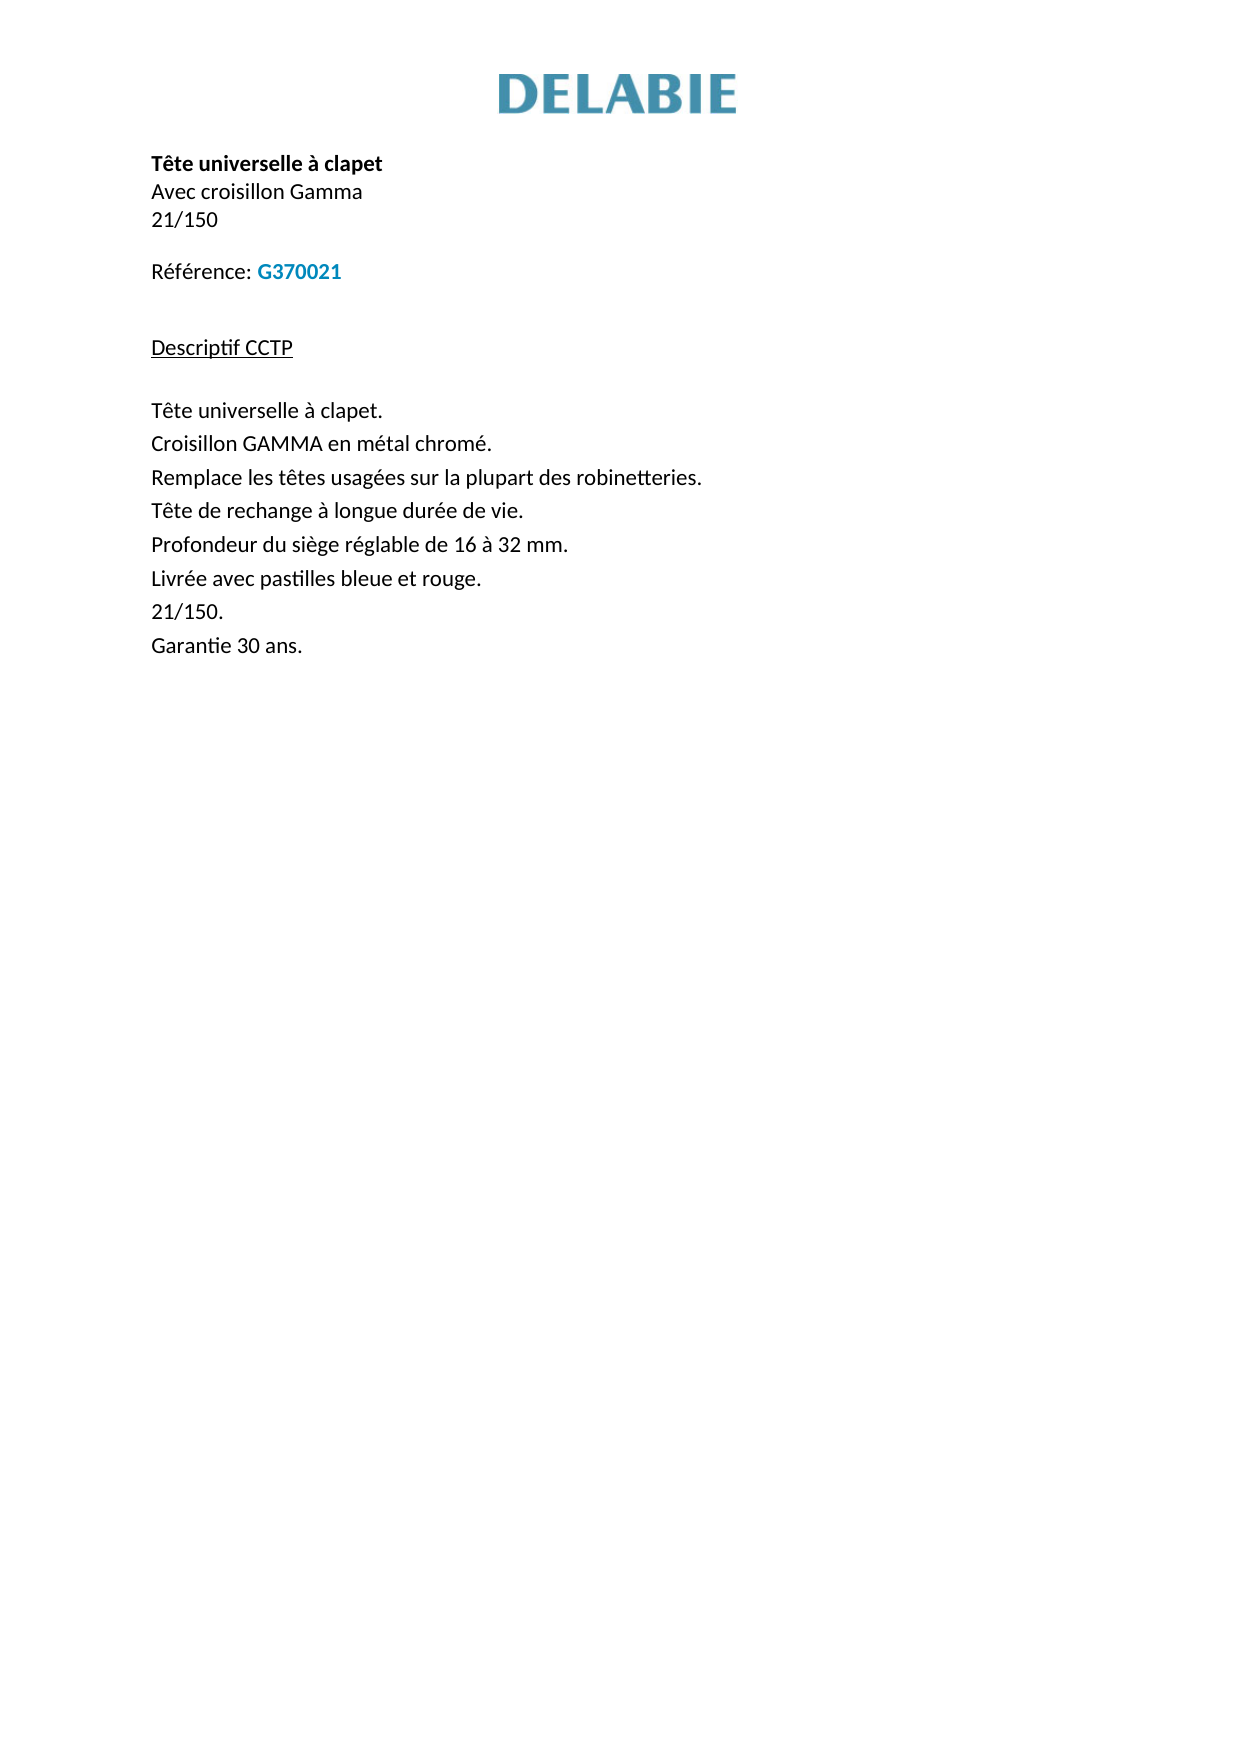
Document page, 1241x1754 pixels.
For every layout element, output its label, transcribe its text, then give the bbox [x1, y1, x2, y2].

text Remplace les têtes usagées sur la plupart des robinetteries. [151, 463, 1084, 491]
text 21/150 [151, 205, 1084, 233]
text Garantie 30 ans. [151, 631, 1084, 659]
text Tête universelle à clapet. [151, 396, 1084, 424]
picture [497, 74, 738, 114]
text Profondeur du siège réglable de 16 à 32 mm. [151, 530, 1084, 558]
text Livrée avec pastilles bleue et rouge. [151, 564, 1084, 592]
text Descriptif CCTP [151, 333, 1084, 361]
text Tête universelle à clapet [151, 149, 1084, 177]
text 21/150. [151, 597, 1084, 625]
text Croisillon GAMMA en métal chromé. [151, 429, 1084, 458]
text Avec croisillon Gamma [151, 177, 1084, 205]
text Tête de rechange à longue durée de vie. [151, 497, 1084, 525]
text Référence: G370021 [151, 257, 1084, 285]
